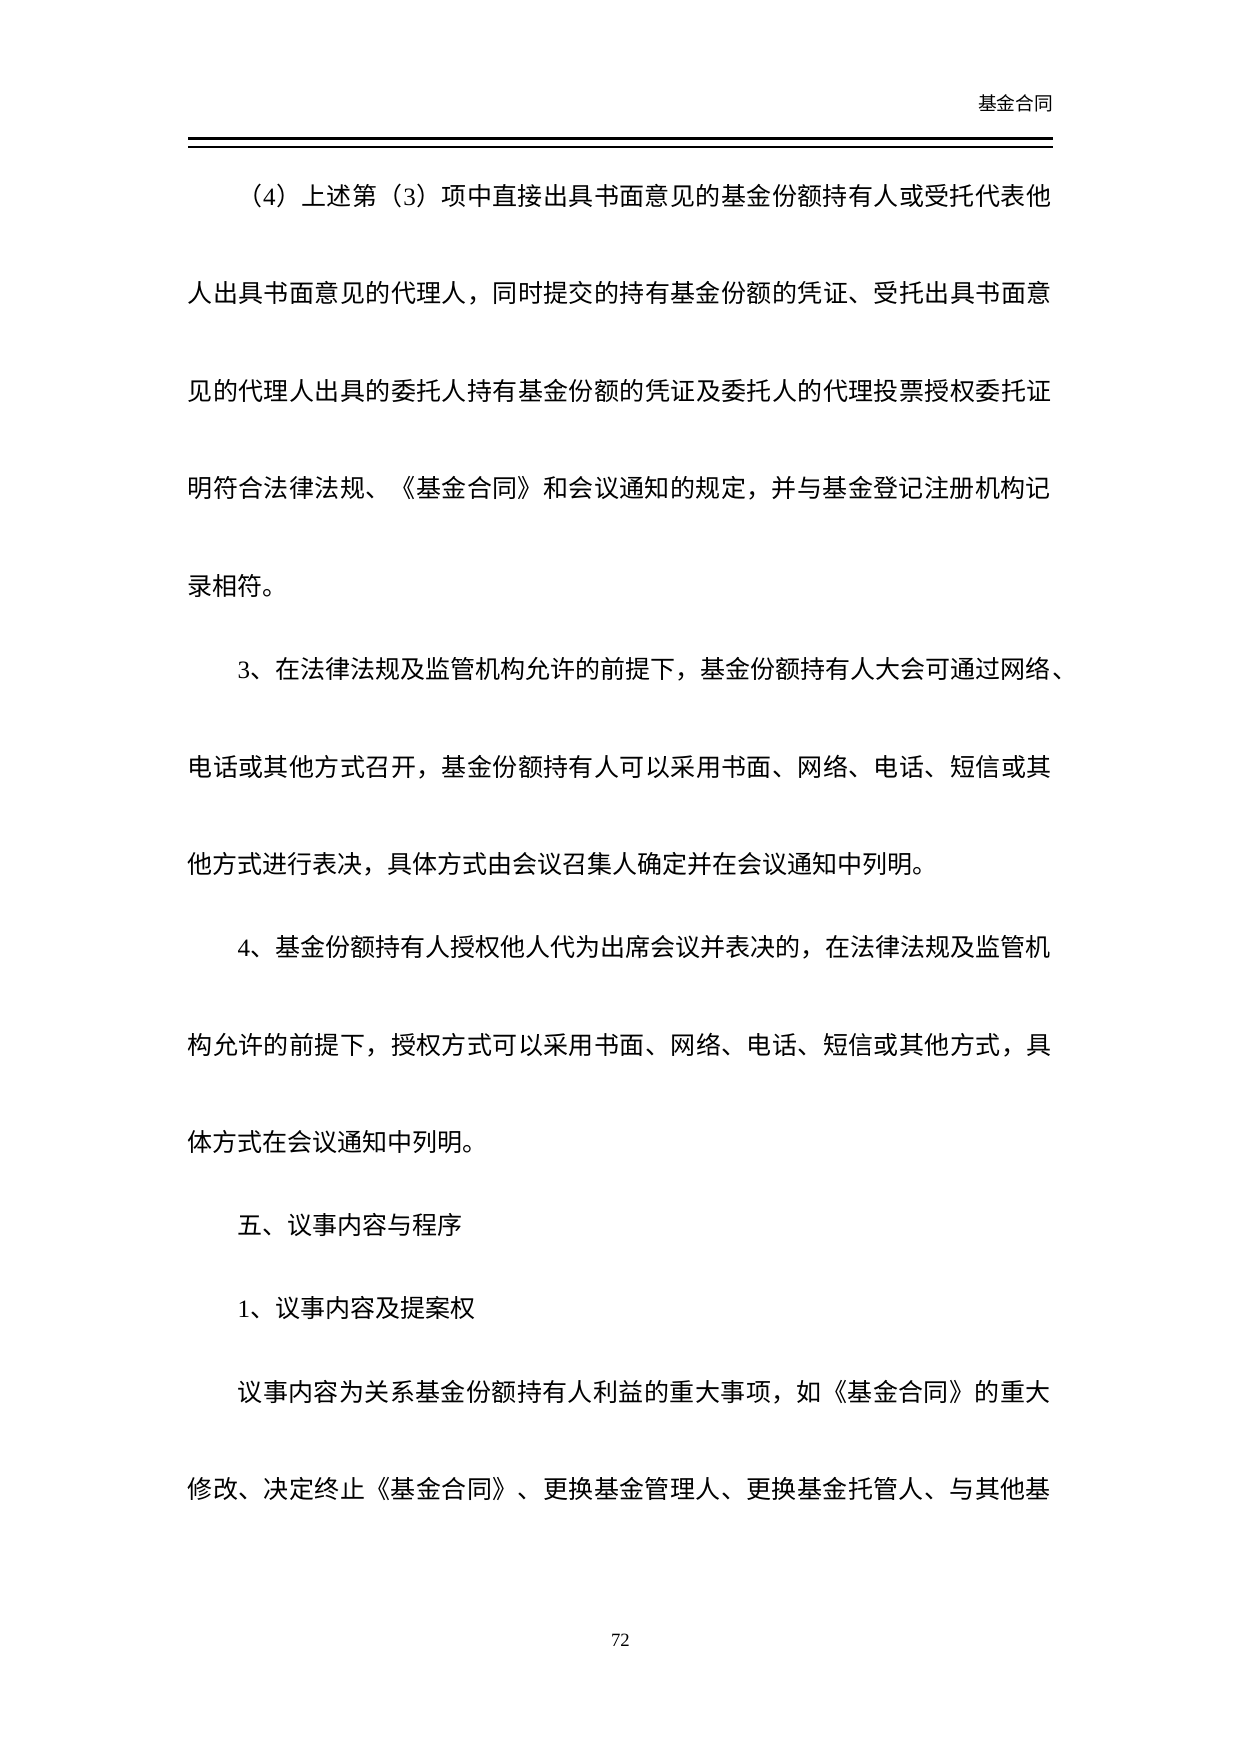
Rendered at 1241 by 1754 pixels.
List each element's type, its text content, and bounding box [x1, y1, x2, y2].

text 五、议事内容与程序 [187, 1191, 1053, 1256]
text 4、基金份额持有人授权他人代为出席会议并表决的，在法律法规及监管机构允许的前提下，授权方式可以采用书面、网络、电话、短信或其他方式，具体方式在会议通知中列明。 [187, 913, 1053, 1173]
text （4）上述第（3）项中直接出具书面意见的基金份额持有人或受托代表他人出具书面意见的代理人，同时提交的持有基金份额的凭证、受托出具书面意见的代理人出具的委托人持有基金份额的凭证及委托人的代理投票授权委托证明符合法律法规、《基金合同》和会议通知的规定，并与基金登记注册机构记录相符。 [187, 162, 1053, 617]
text 1、议事内容及提案权 [187, 1274, 1053, 1339]
text 3、在法律法规及监管机构允许的前提下，基金份额持有人大会可通过网络、电话或其他方式召开，基金份额持有人可以采用书面、网络、电话、短信或其他方式进行表决，具体方式由会议召集人确定并在会议通知中列明。 [187, 635, 1053, 895]
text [187, 1358, 1053, 1520]
